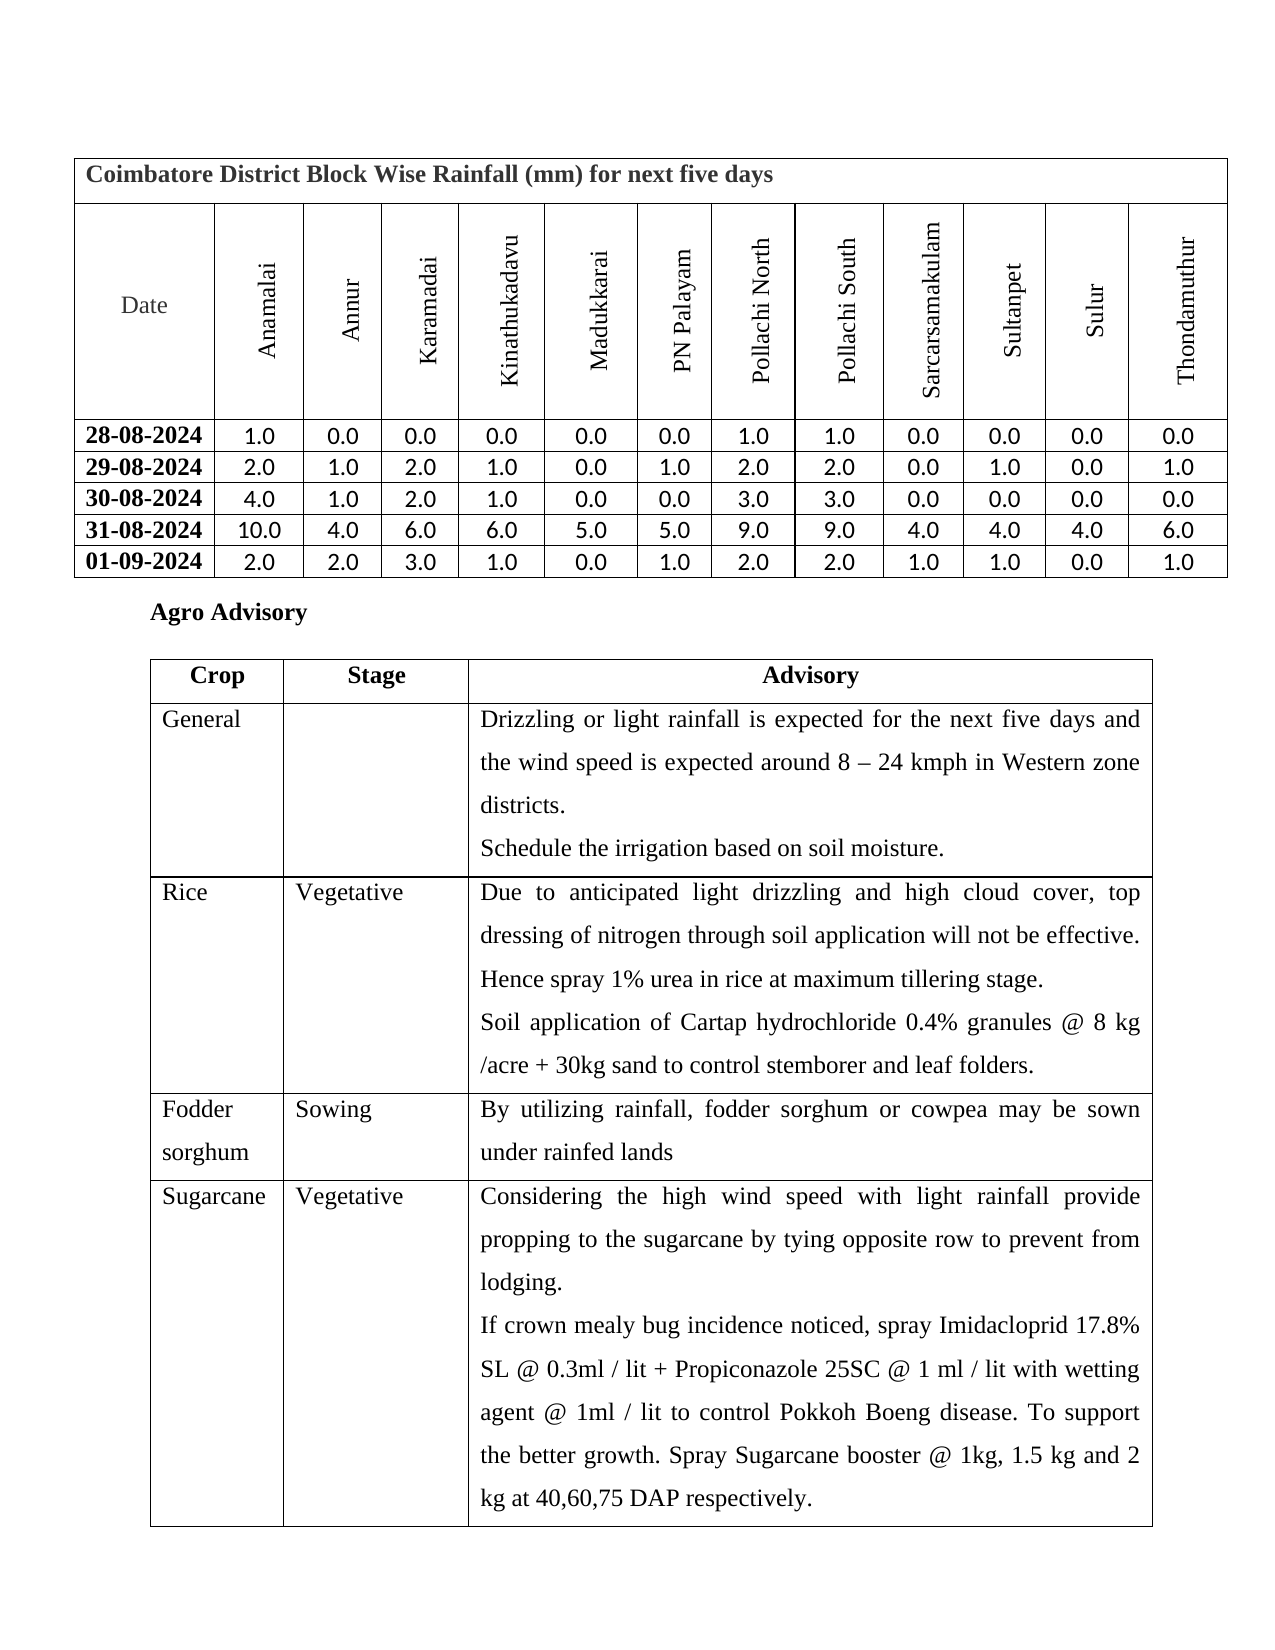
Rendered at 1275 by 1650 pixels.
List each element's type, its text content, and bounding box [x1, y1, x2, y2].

table_cell Fodder sorghum [151, 1094, 283, 1180]
table_cell Sowing [284, 1094, 468, 1180]
table_cell 0.0 [545, 420, 637, 451]
table_cell 0.0 [545, 483, 637, 514]
table_cell Pollachi North [712, 204, 794, 419]
table_cell 1.0 [964, 546, 1045, 577]
table_cell 01-09-2024 [75, 546, 214, 577]
table_cell 0.0 [382, 420, 458, 451]
table_cell 0.0 [1046, 420, 1128, 451]
table_cell [284, 704, 468, 876]
table_cell Rice [151, 878, 283, 1093]
table_cell 1.0 [712, 420, 794, 451]
table_cell 2.0 [712, 452, 794, 482]
table_cell 0.0 [964, 420, 1045, 451]
text Agro Advisory [150, 597, 1152, 626]
table_cell 0.0 [884, 420, 963, 451]
table_cell 28-08-2024 [75, 420, 214, 451]
table_cell 9.0 [796, 515, 883, 545]
table_header Coimbatore District Block Wise Rainfall (mm) for next five days [75, 159, 1227, 202]
table_cell By utilizing rainfall, fodder sorghum or cowpea may be sown under rainfed lands [469, 1094, 1152, 1180]
table_cell 1.0 [304, 483, 381, 514]
table_cell 1.0 [215, 420, 303, 451]
table_cell 3.0 [796, 483, 883, 514]
table_cell 0.0 [1129, 483, 1227, 514]
table_cell Date [75, 204, 214, 419]
table_cell 2.0 [796, 452, 883, 482]
table_cell 0.0 [545, 452, 637, 482]
table_cell Sulur [1046, 204, 1128, 419]
table_cell Considering the high wind speed with light rainfall provide propping to the sugarcane by tying opposite row to prevent from lodging. If crown mealy bug incidence noticed, spray Imidacloprid 17.8% SL @ 0.3ml / lit + Propiconazole 25SC @ 1 ml / lit with wetting agent @ 1ml / lit to control Pokkoh Boeng disease. To support the better growth. Spray Sugarcane booster @ 1kg, 1.5 kg and 2 kg at 40,60,75 DAP respectively. [469, 1181, 1152, 1526]
table_cell Due to anticipated light drizzling and high cloud cover, top dressing of nitrogen through soil application will not be effective. Hence spray 1% urea in rice at maximum tillering stage. Soil application of Cartap hydrochloride 0.4% granules @ 8 kg /acre + 30kg sand to control stemborer and leaf folders. [469, 878, 1152, 1093]
table_cell General [151, 704, 283, 876]
table_cell Anamalai [215, 204, 303, 419]
table_cell 0.0 [1046, 483, 1128, 514]
table_cell 0.0 [638, 483, 711, 514]
table_cell Sarcarsamakulam [884, 204, 963, 419]
table_cell 1.0 [1129, 452, 1227, 482]
table_cell 5.0 [545, 515, 637, 545]
table_cell Sugarcane [151, 1181, 283, 1526]
table_cell 1.0 [459, 483, 544, 514]
table_cell 4.0 [884, 515, 963, 545]
table_cell 5.0 [638, 515, 711, 545]
table_cell 0.0 [964, 483, 1045, 514]
table_cell 2.0 [215, 452, 303, 482]
table_cell Madukkarai [545, 204, 637, 419]
table_cell Vegetative [284, 878, 468, 1093]
table_cell 2.0 [796, 546, 883, 577]
table_cell 2.0 [215, 546, 303, 577]
table_cell 2.0 [382, 452, 458, 482]
table_cell 0.0 [545, 546, 637, 577]
table_cell 0.0 [1046, 546, 1128, 577]
table_cell 6.0 [382, 515, 458, 545]
table_cell 1.0 [304, 452, 381, 482]
table_cell 1.0 [638, 452, 711, 482]
table_cell Annur [304, 204, 381, 419]
table_cell 0.0 [638, 420, 711, 451]
table_cell 6.0 [459, 515, 544, 545]
table_cell 4.0 [304, 515, 381, 545]
table_cell 0.0 [304, 420, 381, 451]
table_cell 2.0 [712, 546, 794, 577]
table_cell 29-08-2024 [75, 452, 214, 482]
table_cell Pollachi South [796, 204, 883, 419]
table_cell 1.0 [459, 546, 544, 577]
table_cell 30-08-2024 [75, 483, 214, 514]
table_cell 3.0 [712, 483, 794, 514]
table_cell 2.0 [382, 483, 458, 514]
table_cell 10.0 [215, 515, 303, 545]
table_cell 0.0 [884, 452, 963, 482]
table_cell 4.0 [964, 515, 1045, 545]
table_cell 0.0 [459, 420, 544, 451]
table_cell 3.0 [382, 546, 458, 577]
table_cell 0.0 [1046, 452, 1128, 482]
table_cell Thondamuthur [1129, 204, 1227, 419]
table_cell Drizzling or light rainfall is expected for the next five days and the wind speed is expected around 8 – 24 kmph in Western zone districts. Schedule the irrigation based on soil moisture. [469, 704, 1152, 876]
table_header Crop [151, 660, 283, 703]
table_cell 0.0 [1129, 420, 1227, 451]
table_cell Karamadai [382, 204, 458, 419]
table_cell 1.0 [638, 546, 711, 577]
table_cell 9.0 [712, 515, 794, 545]
table_cell 1.0 [884, 546, 963, 577]
table_cell 0.0 [884, 483, 963, 514]
table_cell 1.0 [1129, 546, 1227, 577]
table_cell Vegetative [284, 1181, 468, 1526]
table_header Advisory [469, 660, 1152, 703]
table_cell Kinathukadavu [459, 204, 544, 419]
table_cell 4.0 [215, 483, 303, 514]
table_cell 2.0 [304, 546, 381, 577]
table_cell Sultanpet [964, 204, 1045, 419]
table_cell 1.0 [796, 420, 883, 451]
table_cell 1.0 [964, 452, 1045, 482]
table_cell 31-08-2024 [75, 515, 214, 545]
table_cell PN Palayam [638, 204, 711, 419]
table_cell 4.0 [1046, 515, 1128, 545]
table_header Stage [284, 660, 468, 703]
table_cell 6.0 [1129, 515, 1227, 545]
table_cell 1.0 [459, 452, 544, 482]
